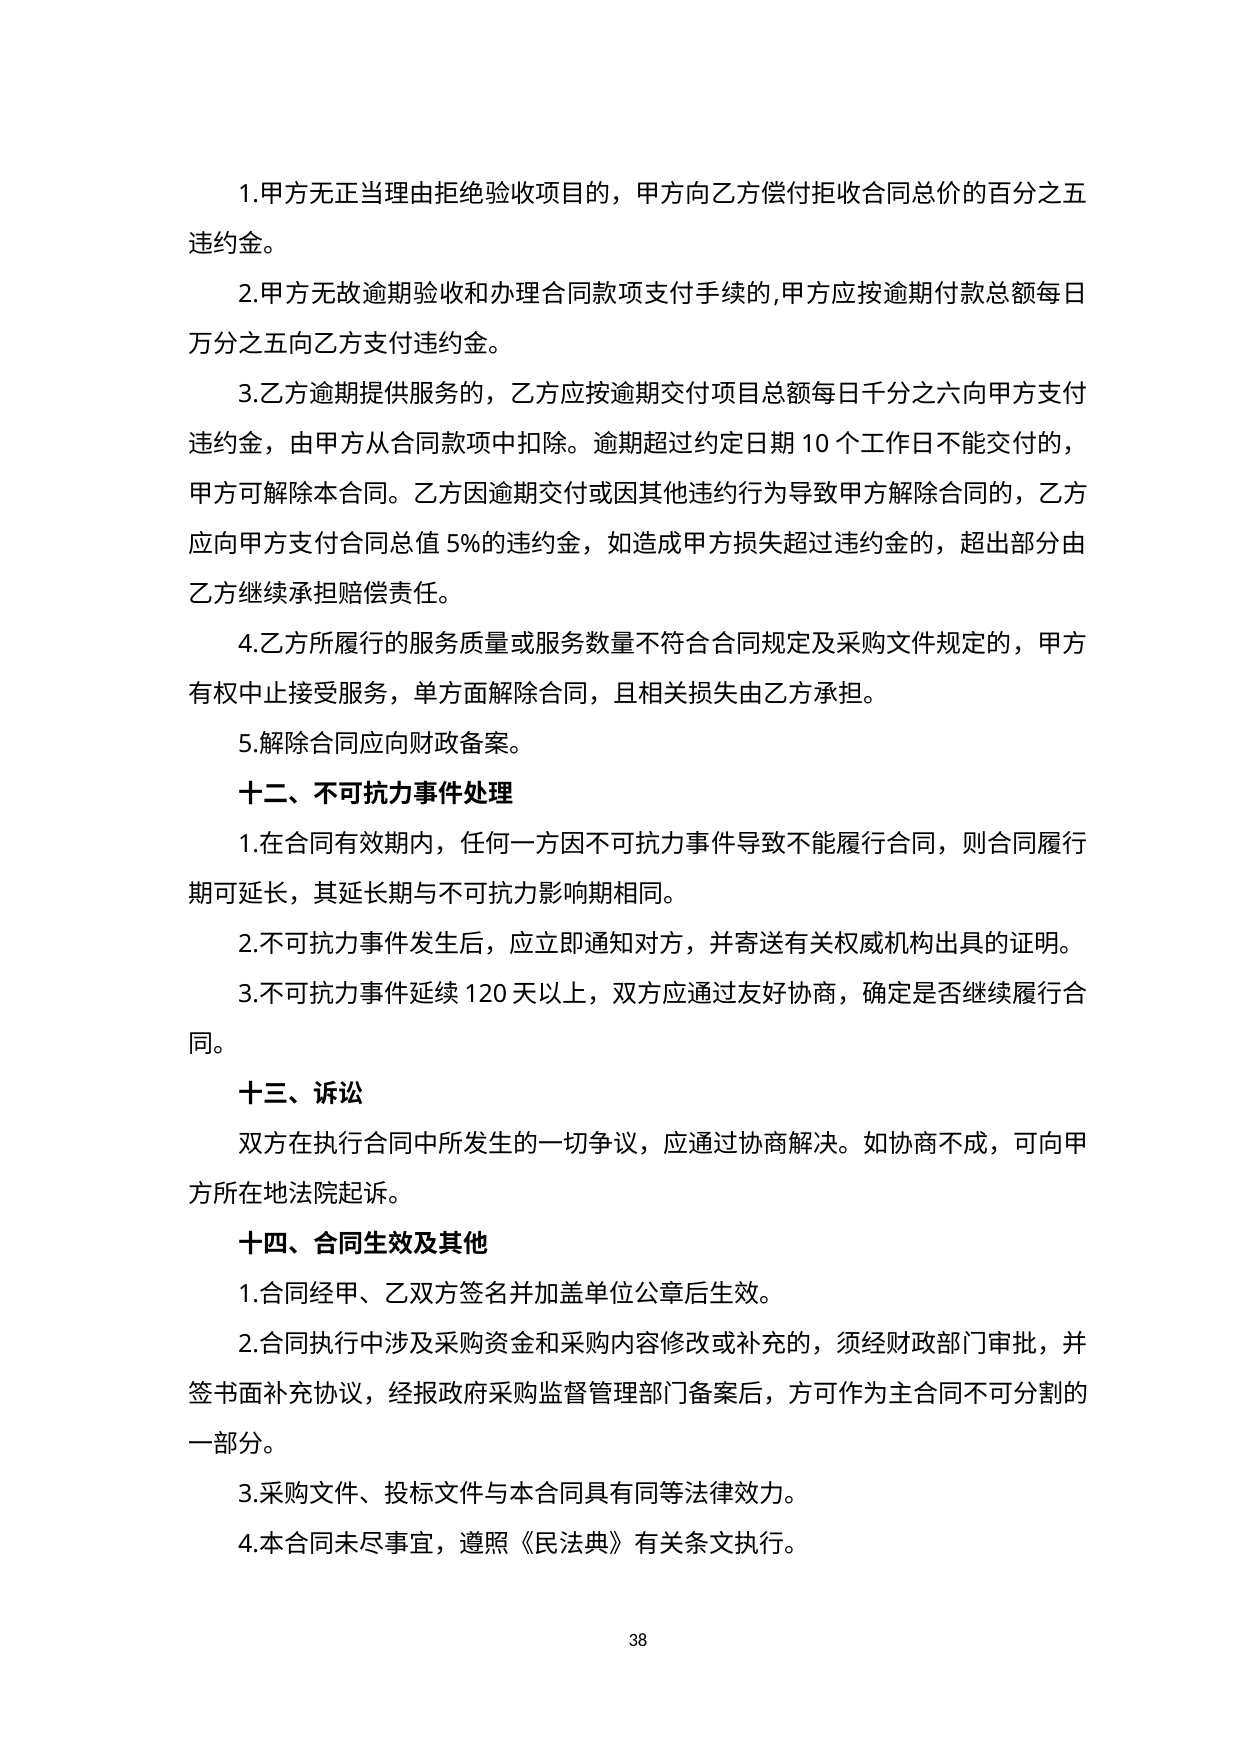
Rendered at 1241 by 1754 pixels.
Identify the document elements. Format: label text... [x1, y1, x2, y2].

text 2.不可抗力事件发生后，应立即通知对方，并寄送有关权威机构出具的证明。 [188, 912, 1088, 962]
text 十三、诉讼 [188, 1062, 1088, 1112]
text 十二、不可抗力事件处理 [188, 762, 1088, 812]
text 2.合同执行中涉及采购资金和采购内容修改或补充的，须经财政部门审批，并签书面补充协议，经报政府采购监督管理部门备案后，方可作为主合同不可分割的一部分。 [188, 1312, 1088, 1462]
text 2.甲方无故逾期验收和办理合同款项支付手续的,甲方应按逾期付款总额每日万分之五向乙方支付违约金。 [188, 262, 1088, 362]
text 双方在执行合同中所发生的一切争议，应通过协商解决。如协商不成，可向甲方所在地法院起诉。 [188, 1112, 1088, 1212]
text 1.合同经甲、乙双方签名并加盖单位公章后生效。 [188, 1262, 1088, 1312]
text 4.乙方所履行的服务质量或服务数量不符合合同规定及采购文件规定的，甲方有权中止接受服务，单方面解除合同，且相关损失由乙方承担。 [188, 612, 1088, 712]
text 3.采购文件、投标文件与本合同具有同等法律效力。 [188, 1462, 1088, 1512]
text 1.在合同有效期内，任何一方因不可抗力事件导致不能履行合同，则合同履行期可延长，其延长期与不可抗力影响期相同。 [188, 812, 1088, 912]
text 十四、合同生效及其他 [188, 1212, 1088, 1262]
text 1.甲方无正当理由拒绝验收项目的，甲方向乙方偿付拒收合同总价的百分之五违约金。 [188, 162, 1088, 262]
text 3.不可抗力事件延续120天以上，双方应通过友好协商，确定是否继续履行合同。 [188, 962, 1088, 1062]
text 4.本合同未尽事宜，遵照《民法典》有关条文执行。 [188, 1512, 1088, 1562]
text 3.乙方逾期提供服务的，乙方应按逾期交付项目总额每日千分之六向甲方支付违约金，由甲方从合同款项中扣除。逾期超过约定日期10个工作日不能交付的，甲方可解除本合同。乙方因逾期交付或因其他违约行为导致甲方解除合同的，乙方应向甲方支付合同总值5%的违约金，如造成甲方损失超过违约金的，超出部分由乙方继续承担赔偿责任。 [188, 362, 1088, 612]
text 5.解除合同应向财政备案。 [188, 712, 1088, 762]
